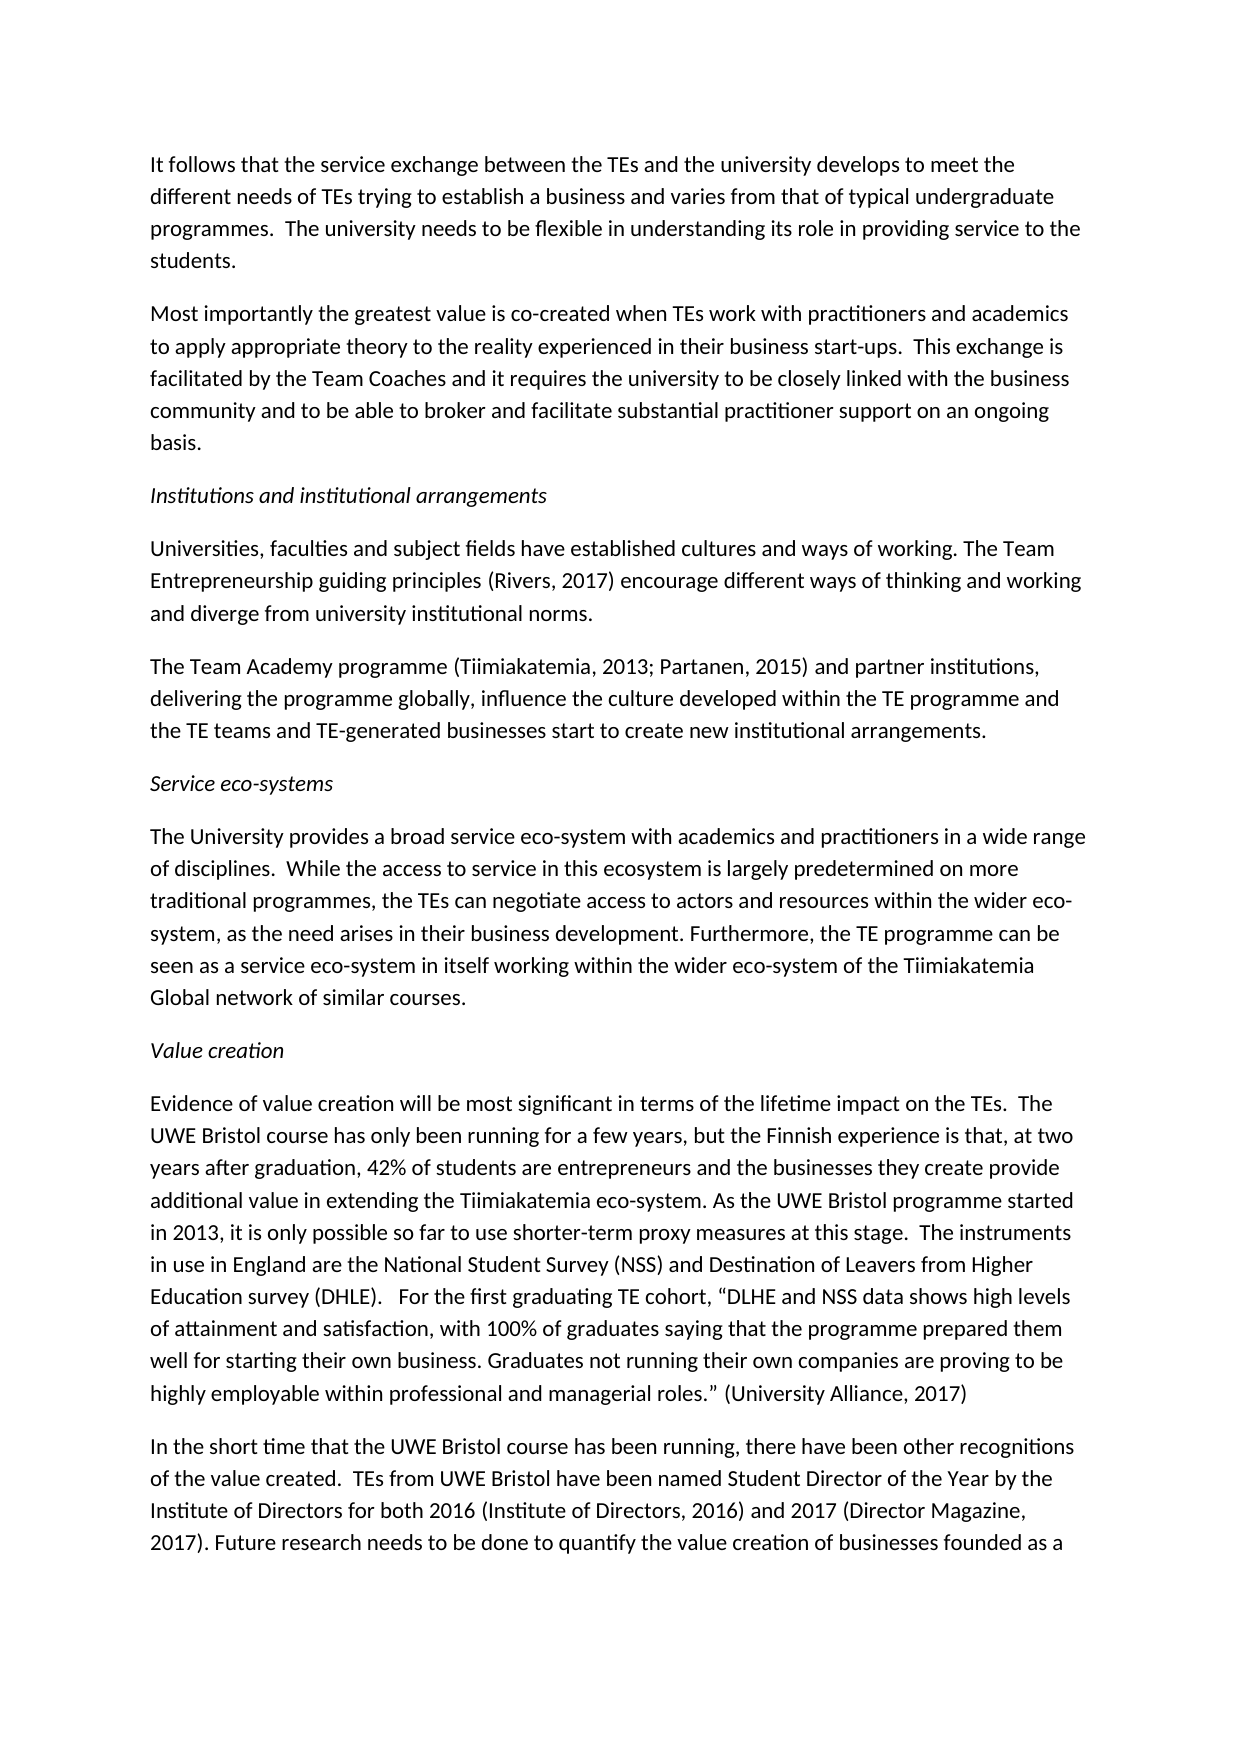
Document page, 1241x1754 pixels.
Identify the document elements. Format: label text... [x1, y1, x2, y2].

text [150, 1432, 1090, 1556]
text Institutions and institutional arrangements [150, 481, 1090, 509]
text Value creation [150, 1036, 1090, 1064]
text The Team Academy programme (Tiimiakatemia, 2013; Partanen, 2015) and partner institutions, delivering the programme globally, influence the culture developed within the TE programme and the TE teams and TE-generated businesses start to create new institutional arrangements. [150, 652, 1090, 744]
text The University provides a broad service eco-system with academics and practitioners in a wide range of disciplines. While the access to service in this ecosystem is largely predetermined on more traditional programmes, the TEs can negotiate access to actors and resources within the wider eco-system, as the need arises in their business development. Furthermore, the TE programme can be seen as a service eco-system in itself working within the wider eco-system of the Tiimiakatemia Global network of similar courses. [150, 822, 1090, 1011]
text It follows that the service exchange between the TEs and the university develops to meet the different needs of TEs trying to establish a business and varies from that of typical undergraduate programmes. The university needs to be flexible in understanding its role in providing service to the students. [150, 150, 1090, 274]
text Evidence of value creation will be most significant in terms of the lifetime impact on the TEs. The UWE Bristol course has only been running for a few years, but the Finnish experience is that, at two years after graduation, 42% of students are entrepreneurs and the businesses they create provide additional value in extending the Tiimiakatemia eco-system. As the UWE Bristol programme started in 2013, it is only possible so far to use shorter-term proxy measures at this stage. The instruments in use in England are the National Student Survey (NSS) and Destination of Leavers from Higher Education survey (DHLE). For the first graduating TE cohort, “DLHE and NSS data shows high levels of attainment and satisfaction, with 100% of graduates saying that the programme prepared them well for starting their own business. Graduates not running their own companies are proving to be highly employable within professional and managerial roles.” (University Alliance, 2017) [150, 1089, 1090, 1407]
text Service eco-systems [150, 769, 1090, 797]
text Most importantly the greatest value is co-created when TEs work with practitioners and academics to apply appropriate theory to the reality experienced in their business start-ups. This exchange is facilitated by the Team Coaches and it requires the university to be closely linked with the business community and to be able to broker and facilitate substantial practitioner support on an ongoing basis. [150, 299, 1090, 456]
text Universities, faculties and subject fields have established cultures and ways of working. The Team Entrepreneurship guiding principles (Rivers, 2017) encourage different ways of thinking and working and diverge from university institutional norms. [150, 534, 1090, 627]
